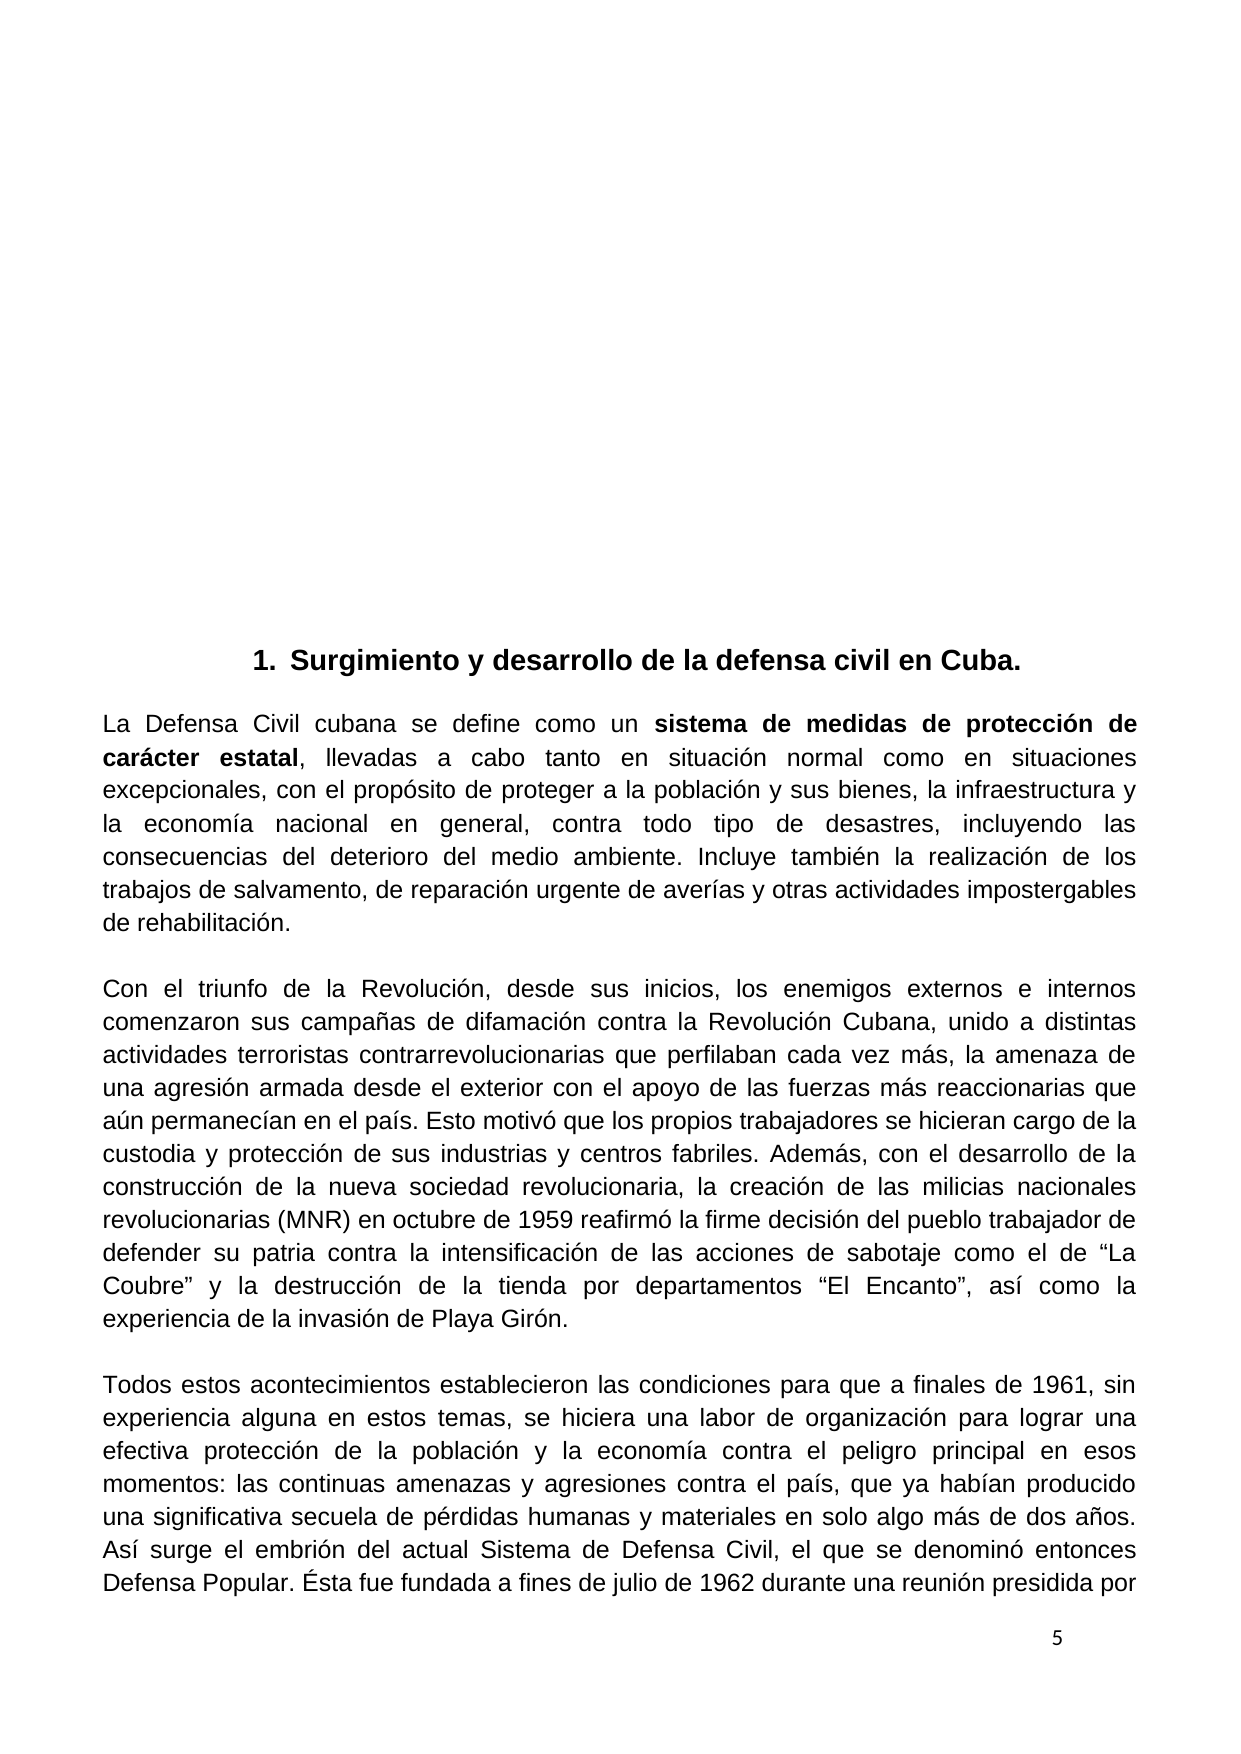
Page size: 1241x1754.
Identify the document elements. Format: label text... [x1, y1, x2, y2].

list Surgimiento y desarrollo de la defensa civil en Cuba. [252, 643, 1138, 676]
text Con el triunfo de , desde sus inicios, los enemigos externos e internos comenzaron sus campañas de difamación contra , unido a distintas actividades terroristas contrarrevolucionarias que perfilaban cada vez más, la amenaza de una agresión armada desde el exterior con el apoyo de las fuerzas más reaccionarias que aún permanecían en el país. Esto motivó que los propios trabajadores se hicieran cargo de la custodia y protección de sus industrias y centros fabriles. Además, con el desarrollo de la construcción de la nueva sociedad revolucionaria, la creación de las milicias nacionales revolucionarias (MNR) en octubre de 1959 reafirmó la firme decisión del pueblo trabajador de defender su patria contra la intensificación de las acciones de sabotaje como el de “” y la destrucción de la tienda por departamentos “El Encanto”, así como la experiencia de la invasión de Playa Girón. [102, 974, 1138, 1333]
text La Defensa Civil cubana se define como un sistema de medidas de protección de carácter estatal, llevadas a cabo tanto en situación normal como en situaciones excepcionales, con el propósito de proteger a la población y sus bienes, la infraestructura y la economía nacional en general, contra todo tipo de desastres, incluyendo las consecuencias del deterioro del medio ambiente. Incluye también la realización de los trabajos de salvamento, de reparación urgente de averías y otras actividades impostergables de rehabilitación. [102, 709, 1138, 936]
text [102, 1370, 1138, 1597]
